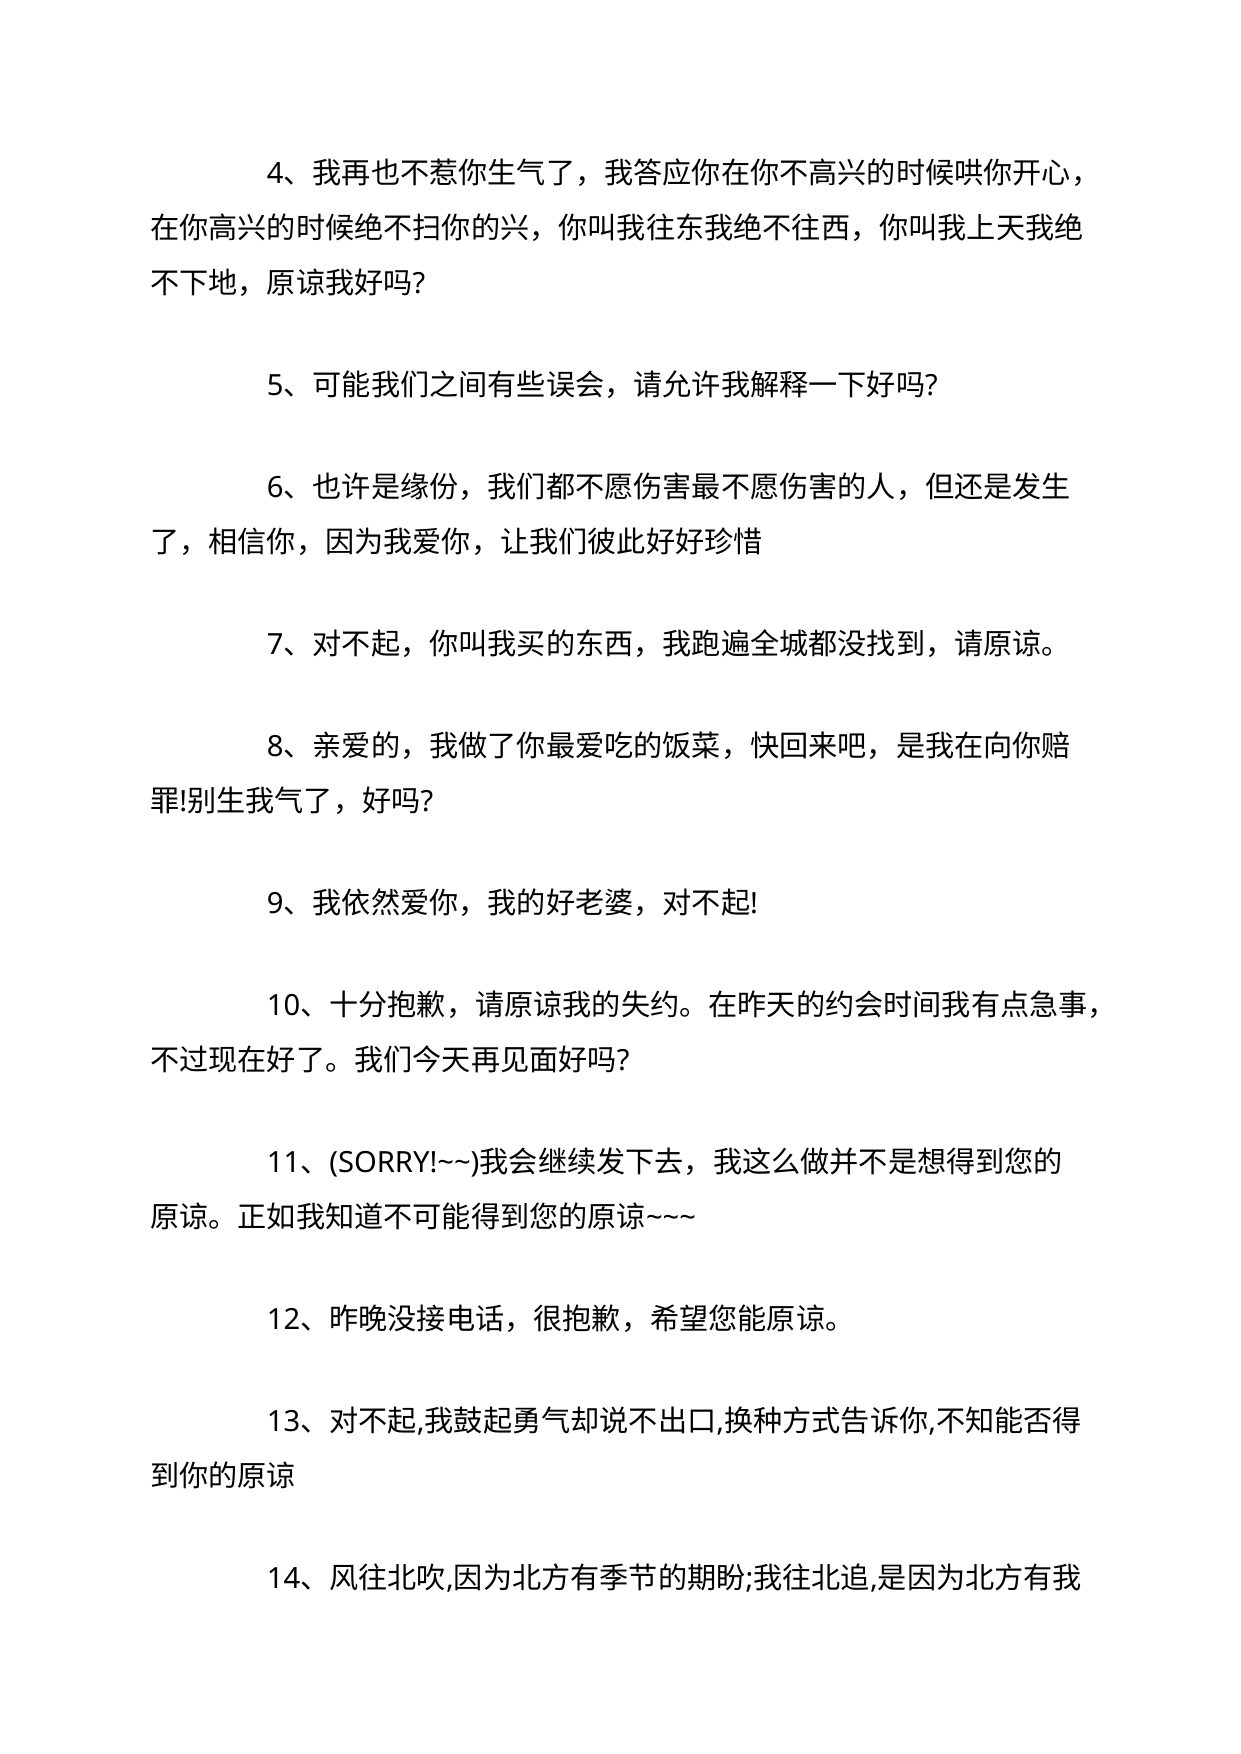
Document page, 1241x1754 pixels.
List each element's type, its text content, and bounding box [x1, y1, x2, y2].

text 12、昨晚没接电话，很抱歉，希望您能原谅。 [150, 1296, 1090, 1338]
text 9、我依然爱你，我的好老婆，对不起! [150, 879, 1090, 922]
text 10、十分抱歉，请原谅我的失约。在昨天的约会时间我有点急事，不过现在好了。我们今天再见面好吗? [150, 982, 1090, 1079]
text 4、我再也不惹你生气了，我答应你在你不高兴的时候哄你开心，在你高兴的时候绝不扫你的兴，你叫我往东我绝不往西，你叫我上天我绝不下地，原谅我好吗? [150, 150, 1090, 302]
text 8、亲爱的，我做了你最爱吃的饭菜，快回来吧，是我在向你赔罪!别生我气了，好吗? [150, 723, 1090, 820]
text 5、可能我们之间有些误会，请允许我解释一下好吗? [150, 362, 1090, 404]
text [150, 1554, 1090, 1597]
text 11、(SORRY!~~)我会继续发下去，我这么做并不是想得到您的原谅。正如我知道不可能得到您的原谅~~~ [150, 1138, 1090, 1236]
text 7、对不起，你叫我买的东西，我跑遍全城都没找到，请原谅。 [150, 621, 1090, 663]
text 13、对不起,我鼓起勇气却说不出口,换种方式告诉你,不知能否得到你的原谅 [150, 1397, 1090, 1495]
text 6、也许是缘份，我们都不愿伤害最不愿伤害的人，但还是发生了，相信你，因为我爱你，让我们彼此好好珍惜 [150, 464, 1090, 561]
